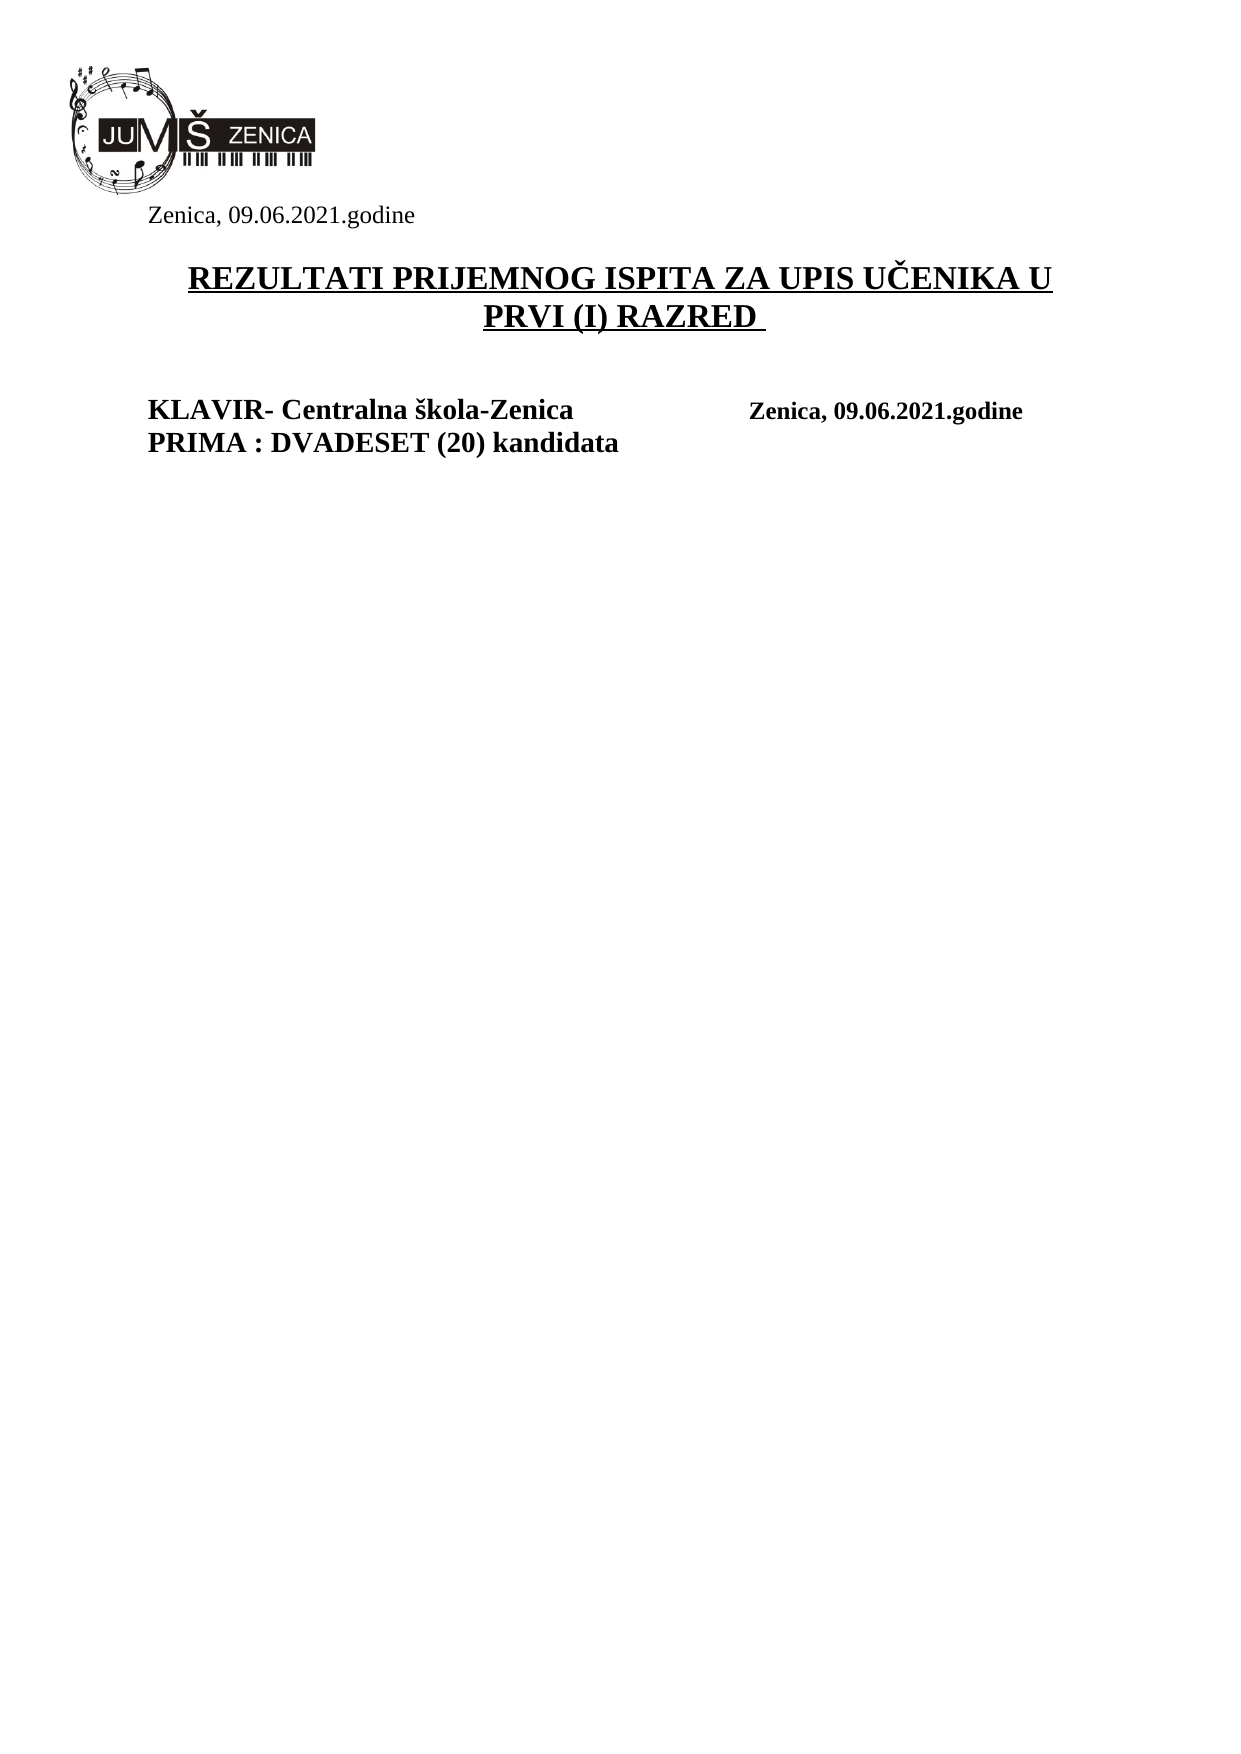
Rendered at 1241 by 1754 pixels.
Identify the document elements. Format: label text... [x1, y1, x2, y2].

text Zenica, 09.06.2021.godine [148, 200, 1093, 229]
picture [69, 66, 316, 195]
text REZULTATI PRIJEMNOG ISPITA ZA UPIS UČENIKA U PRVI (I) RAZRED [148, 258, 1093, 334]
text KLAVIR- Centralna škola-Zenica Zenica, 09.06.2021.godine PRIMA : DVADESET (20) kandidata [148, 392, 1093, 459]
